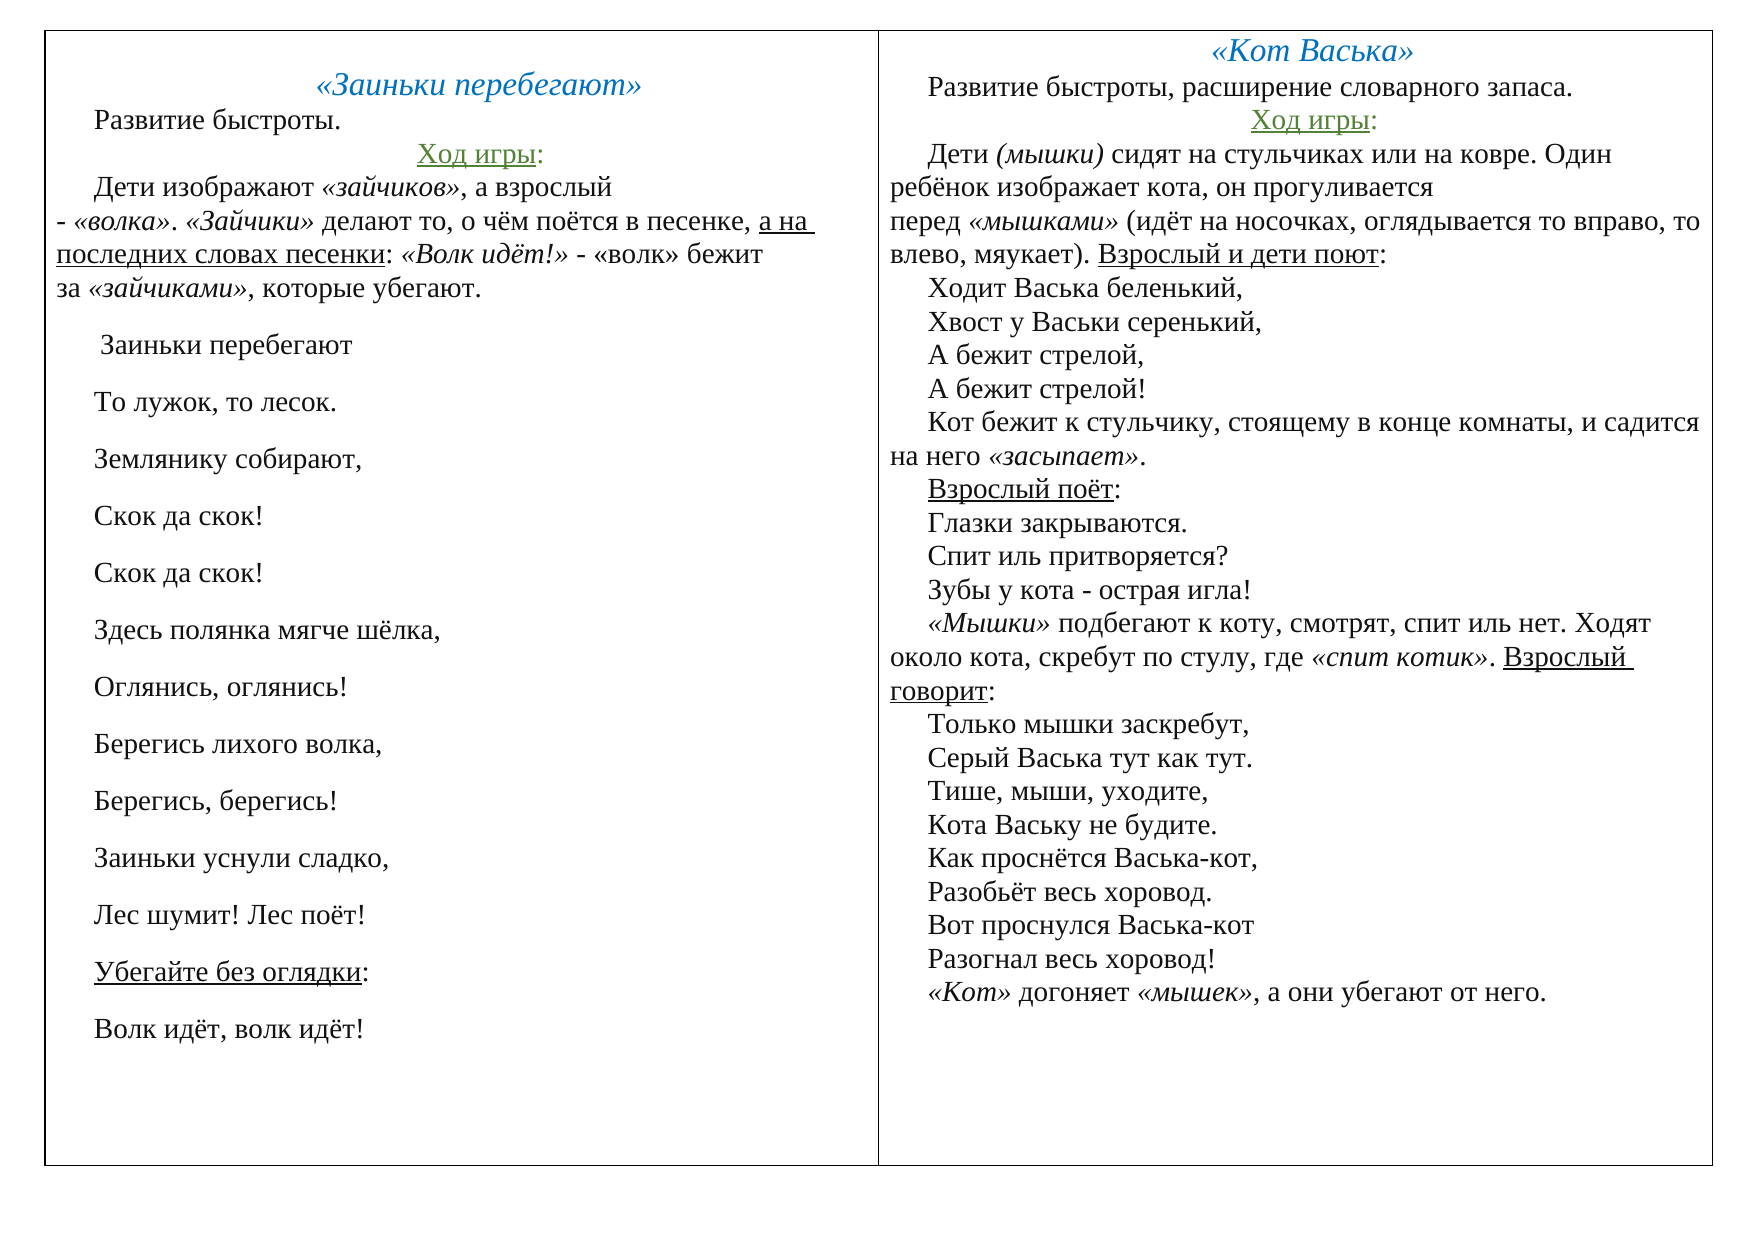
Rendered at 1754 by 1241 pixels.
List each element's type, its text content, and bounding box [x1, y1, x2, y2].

table_cell «Заиньки перебегают» Развитие быстроты. Ход игры: Дети изображают «зайчиков», а взрослый - «волка». «Зайчики» делают то, о чём поётся в песенке, а на последних словах песенки: «Волк идёт!» - «волк» бежит за «зайчиками», которые убегают. Заиньки перебегают То лужок, то лесок. Землянику собирают, Скок да скок! Скок да скок! Здесь полянка мягче шёлка, Оглянись, оглянись! Берегись лихого волка, Берегись, берегись! Заиньки уснули сладко, Лес шумит! Лес поёт! Убегайте без оглядки: Волк идёт, волк идёт! [46, 31, 878, 1165]
table_cell «Кот Васька» Развитие быстроты, расширение словарного запаса. Ход игры: Дети (мышки) сидят на стульчиках или на ковре. Один ребёнок изображает кота, он прогуливается перед «мышками» (идёт на носочках, оглядывается то вправо, то влево, мяукает). Взрослый и дети поют: Ходит Васька беленький, Хвост у Васьки серенький, А бежит стрелой, А бежит стрелой! Кот бежит к стульчику, стоящему в конце комнаты, и садится на него «засыпает». Взрослый поёт: Глазки закрываются. Спит иль притворяется? Зубы у кота - острая игла! «Мышки» подбегают к коту, смотрят, спит иль нет. Ходят около кота, скребут по стулу, где «спит котик». Взрослый говорит: Только мышки заскребут, Серый Васька тут как тут. Тише, мыши, уходите, Кота Ваську не будите. Как проснётся Васька-кот, Разобьёт весь хоровод. Вот проснулся Васька-кот Разогнал весь хоровод! «Кот» догоняет «мышек», а они убегают от него. [879, 31, 1712, 1165]
